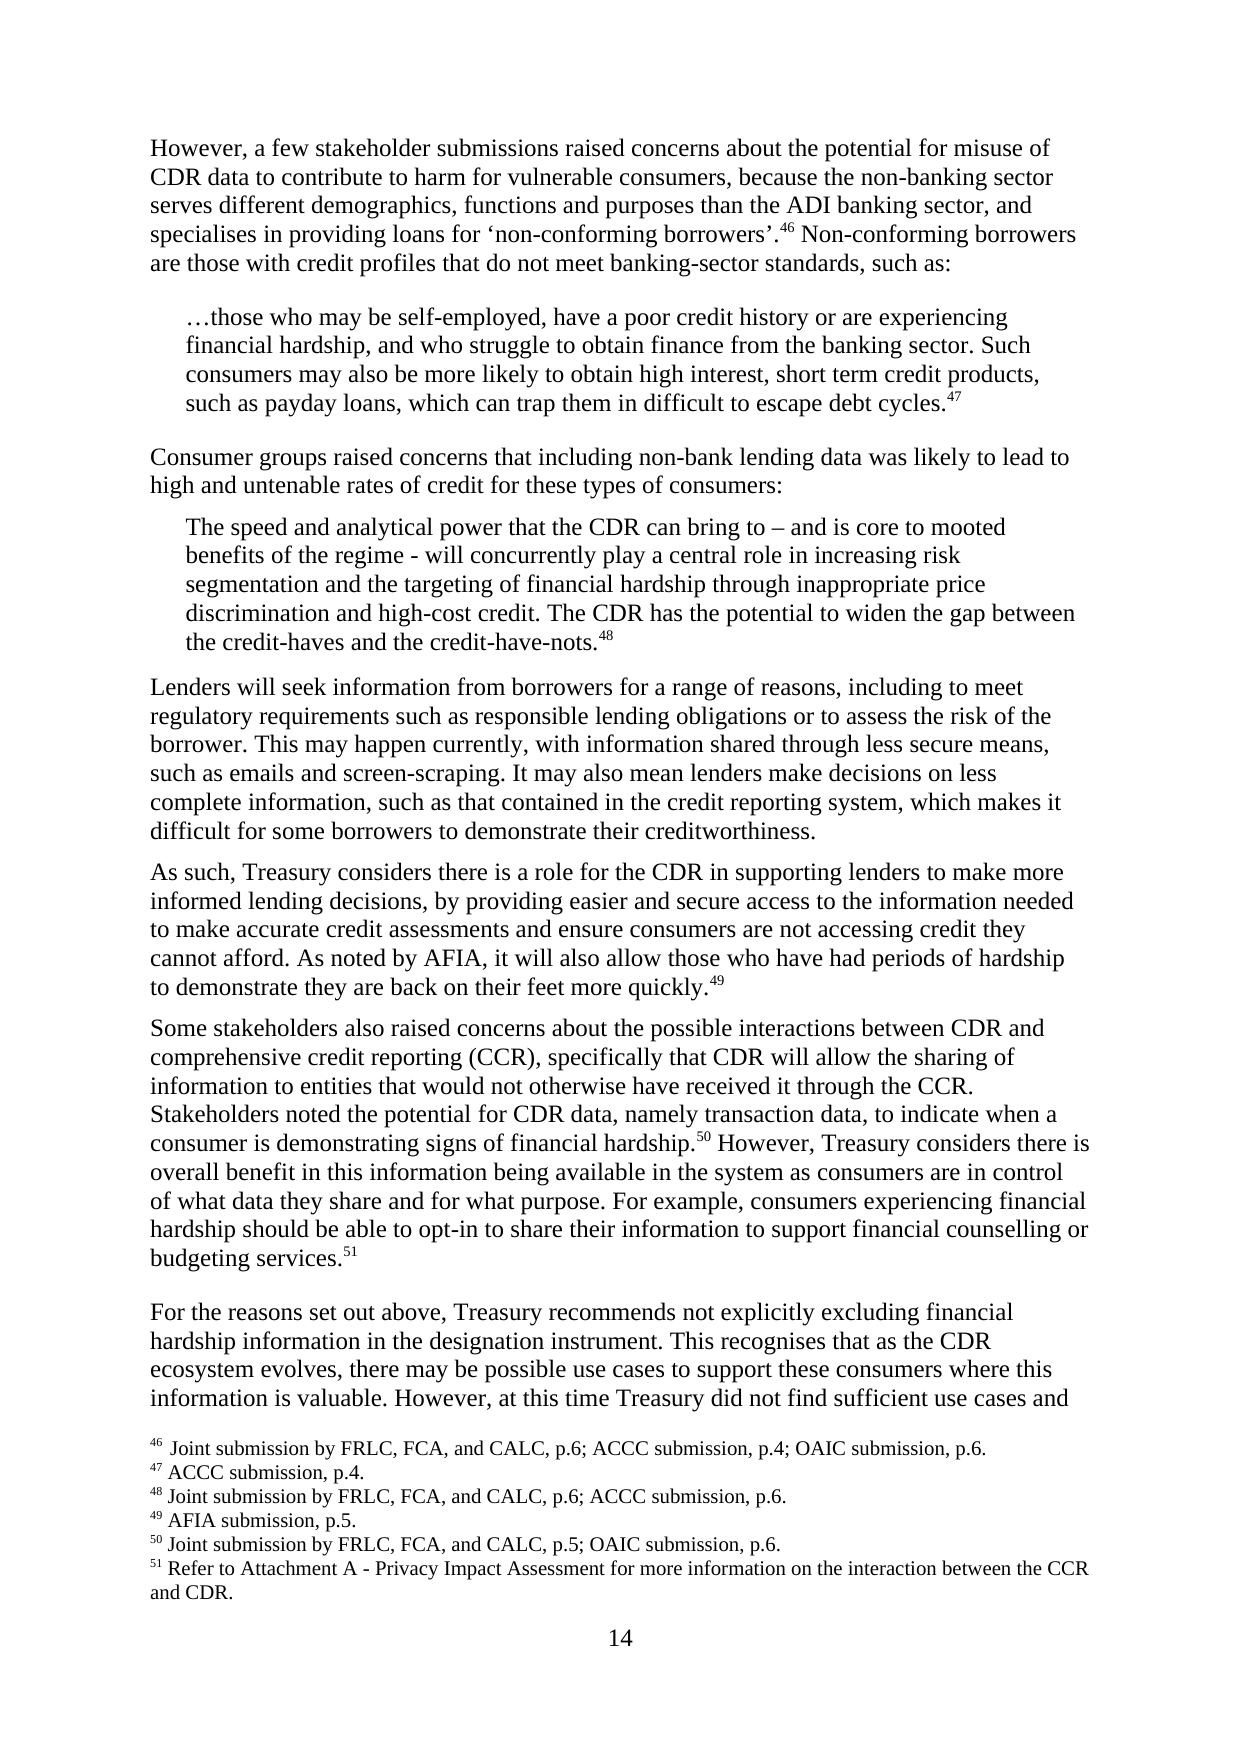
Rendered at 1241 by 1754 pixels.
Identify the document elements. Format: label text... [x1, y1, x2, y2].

list However, a few stakeholder submissions raised concerns about the potential for misuse of CDR data to contribute to harm for vulnerable consumers, because the non-banking sector serves different demographics, functions and purposes than the ADI banking sector, and specialises in providing loans for ‘non-conforming borrowers’. Non-conforming borrowers are those with credit profiles that do not meet banking-sector standards, such as: [150, 133, 1090, 277]
list …those who may be self-employed, have a poor credit history or are experiencing financial hardship, and who struggle to obtain finance from the banking sector. Such consumers may also be more likely to obtain high interest, short term credit products, such as payday loans, which can trap them in difficult to escape debt cycles. [185, 302, 1090, 417]
list Consumer groups raised concerns that including non-bank lending data was likely to lead to high and untenable rates of credit for these types of consumers: [150, 442, 1090, 499]
text The speed and analytical power that the CDR can bring to – and is core to mooted benefits of the regime - will concurrently play a central role in increasing risk segmentation and the targeting of financial hardship through inappropriate price discrimination and high-cost credit. The CDR has the potential to widen the gap between the credit-haves and the credit-have-nots. [185, 512, 1090, 655]
text As such, Treasury considers there is a role for the CDR in supporting lenders to make more informed lending decisions, by providing easier and secure access to the information needed to make accurate credit assessments and ensure consumers are not accessing credit they cannot afford. As noted by AFIA, it will also allow those who have had periods of hardship to demonstrate they are back on their feet more quickly. [150, 857, 1090, 1001]
text Lenders will seek information from borrowers for a range of reasons, including to meet regulatory requirements such as responsible lending obligations or to assess the risk of the borrower. This may happen currently, with information shared through less secure means, such as emails and screen-scraping. It may also mean lenders make decisions on less complete information, such as that contained in the credit reporting system, which makes it difficult for some borrowers to demonstrate their creditworthiness. [150, 672, 1090, 844]
text Some stakeholders also raised concerns about the possible interactions between CDR and comprehensive credit reporting (CCR), specifically that CDR will allow the sharing of information to entities that would not otherwise have received it through the CCR. Stakeholders noted the potential for CDR data, namely transaction data, to indicate when a consumer is demonstrating signs of financial hardship. However, Treasury considers there is overall benefit in this information being available in the system as consumers are in control of what data they share and for what purpose. For example, consumers experiencing financial hardship should be able to opt-in to share their information to support financial counselling or budgeting services. [150, 1013, 1090, 1272]
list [150, 1297, 1090, 1412]
